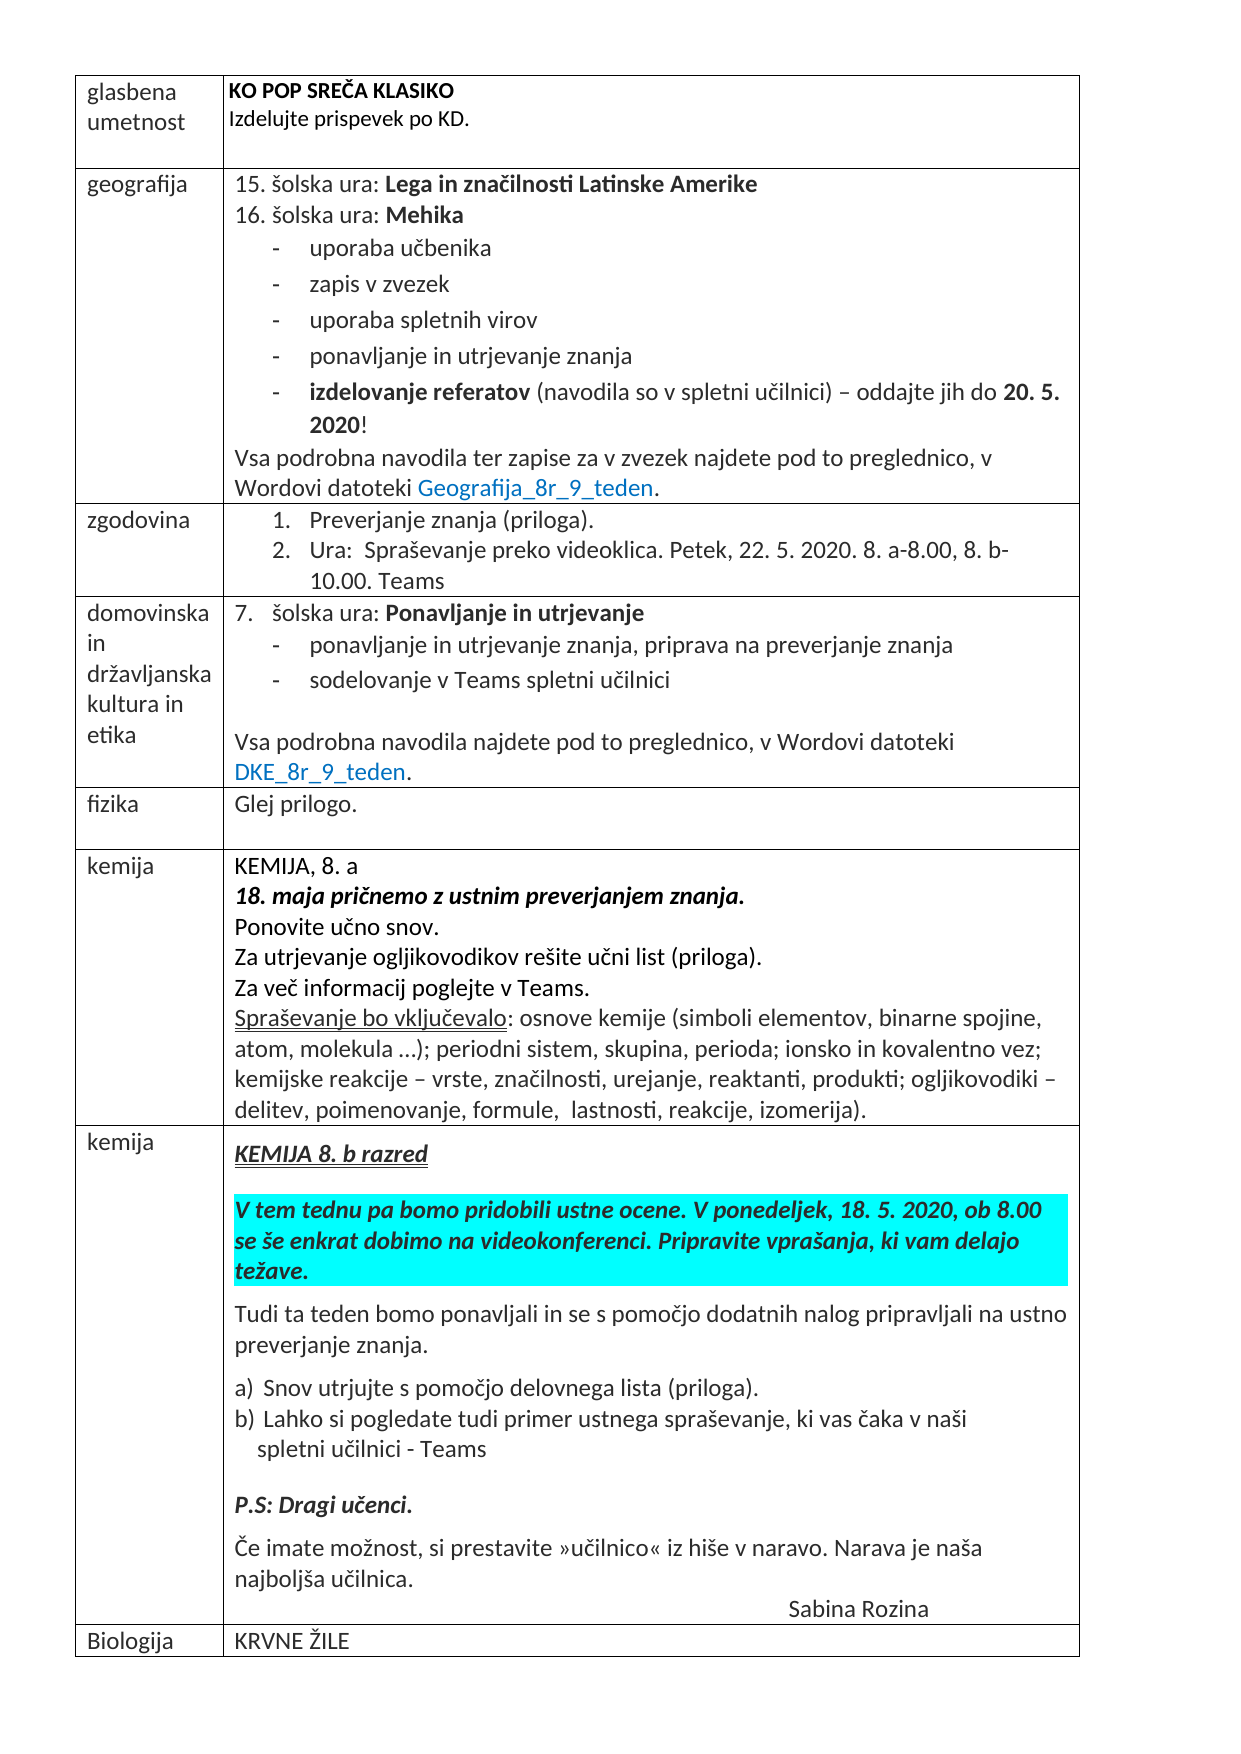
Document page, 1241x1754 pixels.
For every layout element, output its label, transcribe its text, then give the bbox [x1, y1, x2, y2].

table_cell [76, 1625, 223, 1656]
table_cell KEMIJA 8. b razred V tem tednu pa bomo pridobili ustne ocene. V ponedeljek, 18. 5. 2020, ob 8.00 se še enkrat dobimo na videokonferenci. Pripravite vprašanja, ki vam delajo težave. Tudi ta teden bomo ponavljali in se s pomočjo dodatnih nalog pripravljali na ustno preverjanje znanja. Snov utrjujte s pomočjo delovnega lista (priloga). Lahko si pogledate tudi primer ustnega spraševanje, ki vas čaka v naši spletni učilnici - Teams P.S: Dragi učenci. Če imate možnost, si prestavite »učilnico« iz hiše v naravo. Narava je naša najboljša učilnica. Sabina Rozina [224, 1126, 1079, 1624]
table_cell glasbena umetnost [76, 76, 223, 168]
table_cell Preverjanje znanja (priloga). Ura: Spraševanje preko videoklica. Petek, 22. 5. 2020. 8. a-8.00, 8. b-10.00. Teams [224, 504, 1079, 596]
table_cell kemija [76, 850, 223, 1125]
table_cell šolska ura: Ponavljanje in utrjevanje ponavljanje in utrjevanje znanja, priprava na preverjanje znanja sodelovanje v Teams spletni učilnici Vsa podrobna navodila najdete pod to preglednico, v Wordovi datoteki DKE_8r_9_teden. [224, 597, 1079, 787]
table_cell zgodovina [76, 504, 223, 596]
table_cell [224, 1625, 1079, 1656]
table_cell domovinska in državljanska kultura in etika [76, 597, 223, 787]
table_cell Glej prilogo. [224, 788, 1079, 849]
table_cell fizika [76, 788, 223, 849]
table_cell šolska ura: Lega in značilnosti Latinske Amerike šolska ura: Mehika uporaba učbenika zapis v zvezek uporaba spletnih virov ponavljanje in utrjevanje znanja izdelovanje referatov (navodila so v spletni učilnici) – oddajte jih do 20. 5. 2020! Vsa podrobna navodila ter zapise za v zvezek najdete pod to preglednico, v Wordovi datoteki Geografija_8r_9_teden. [224, 169, 1079, 503]
table_cell kemija [76, 1126, 223, 1624]
table_cell geografija [76, 169, 223, 503]
table_cell KO POP SREČA KLASIKO Izdelujte prispevek po KD. [224, 76, 1079, 168]
table_cell KEMIJA, 8. a 18. maja pričnemo z ustnim preverjanjem znanja. Ponovite učno snov. Za utrjevanje ogljikovodikov rešite učni list (priloga). Za več informacij poglejte v Teams. Spraševanje bo vključevalo: osnove kemije (simboli elementov, binarne spojine, atom, molekula …); periodni sistem, skupina, perioda; ionsko in kovalentno vez; kemijske reakcije – vrste, značilnosti, urejanje, reaktanti, produkti; ogljikovodiki – delitev, poimenovanje, formule, lastnosti, reakcije, izomerija). [224, 850, 1079, 1125]
